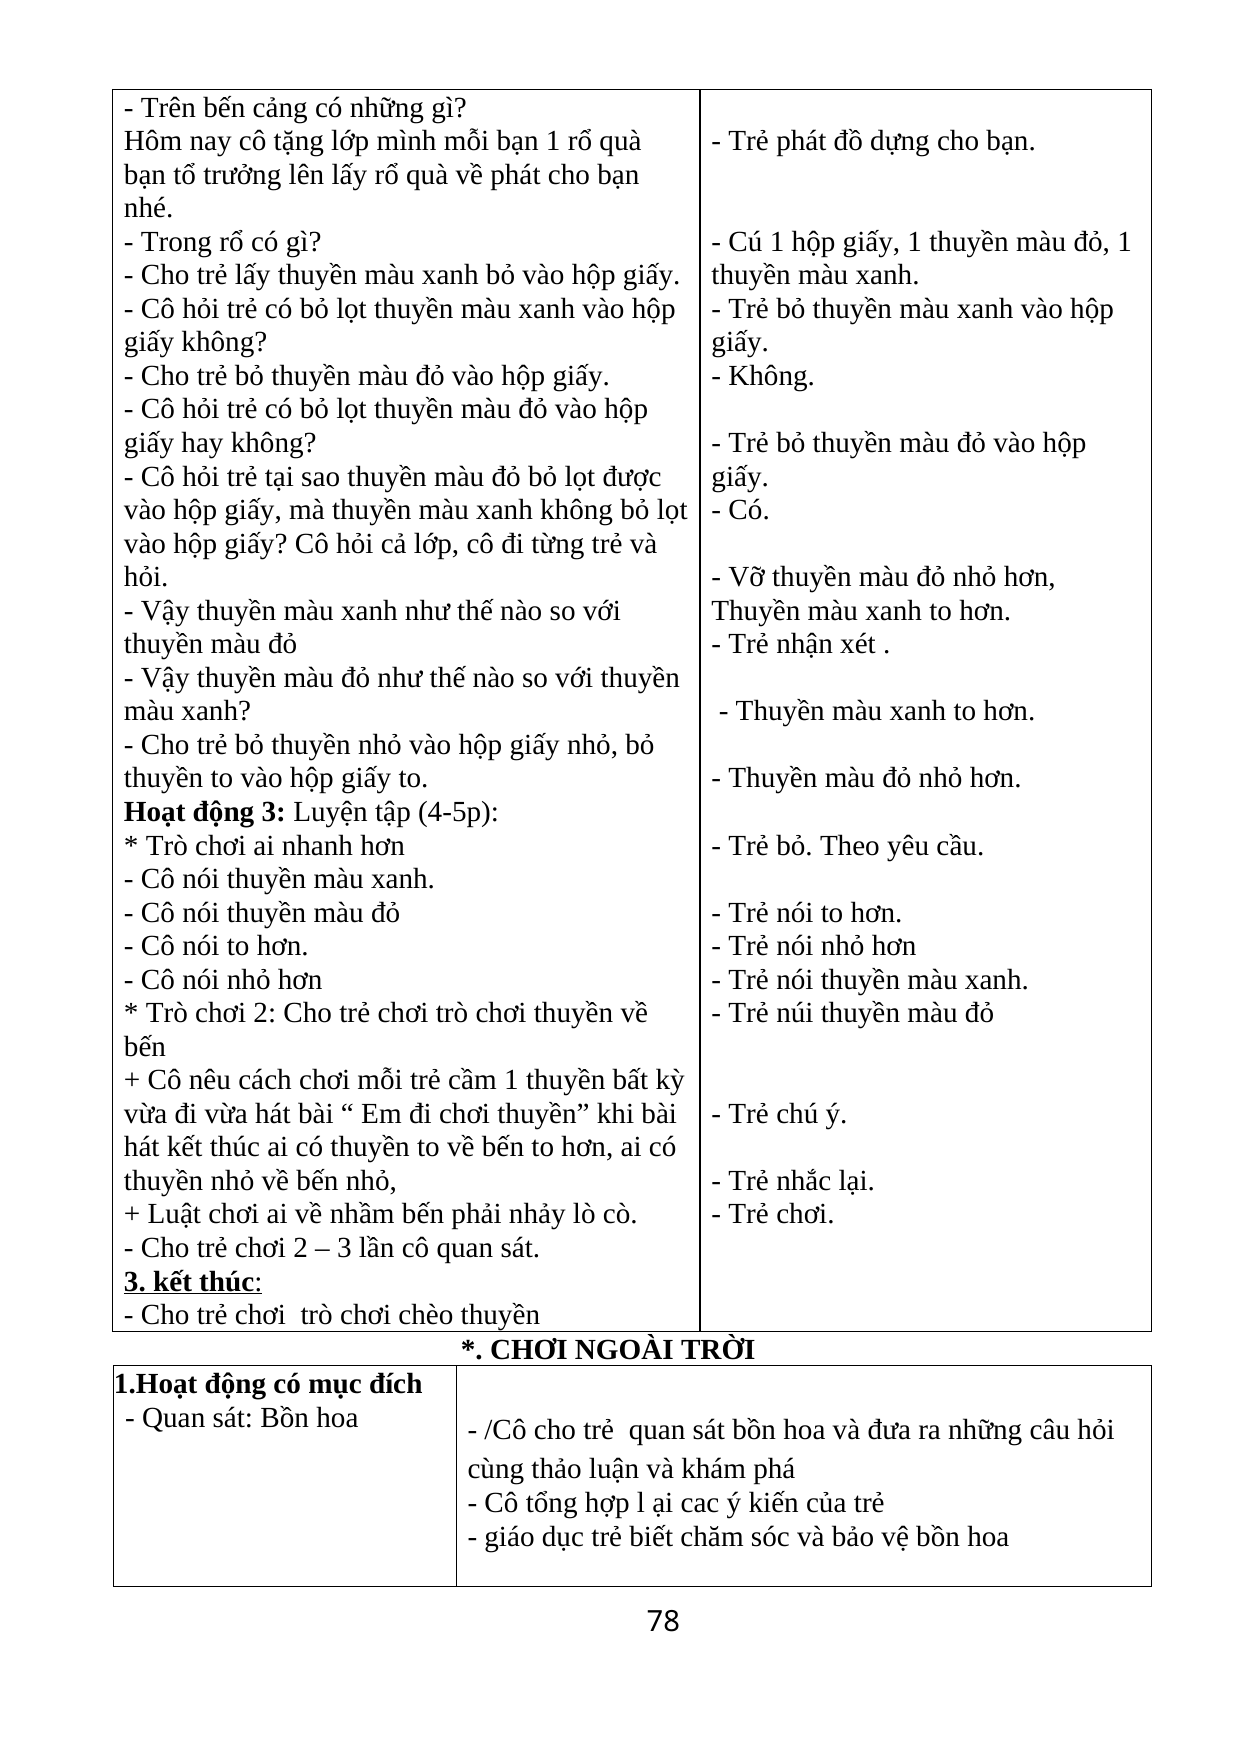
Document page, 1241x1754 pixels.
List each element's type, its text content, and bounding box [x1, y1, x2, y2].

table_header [114, 1366, 456, 1586]
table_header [113, 90, 699, 1331]
text *. CHƠI NGOÀI TRỜI [89, 1332, 1237, 1365]
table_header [457, 1366, 1151, 1586]
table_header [701, 90, 1151, 1331]
